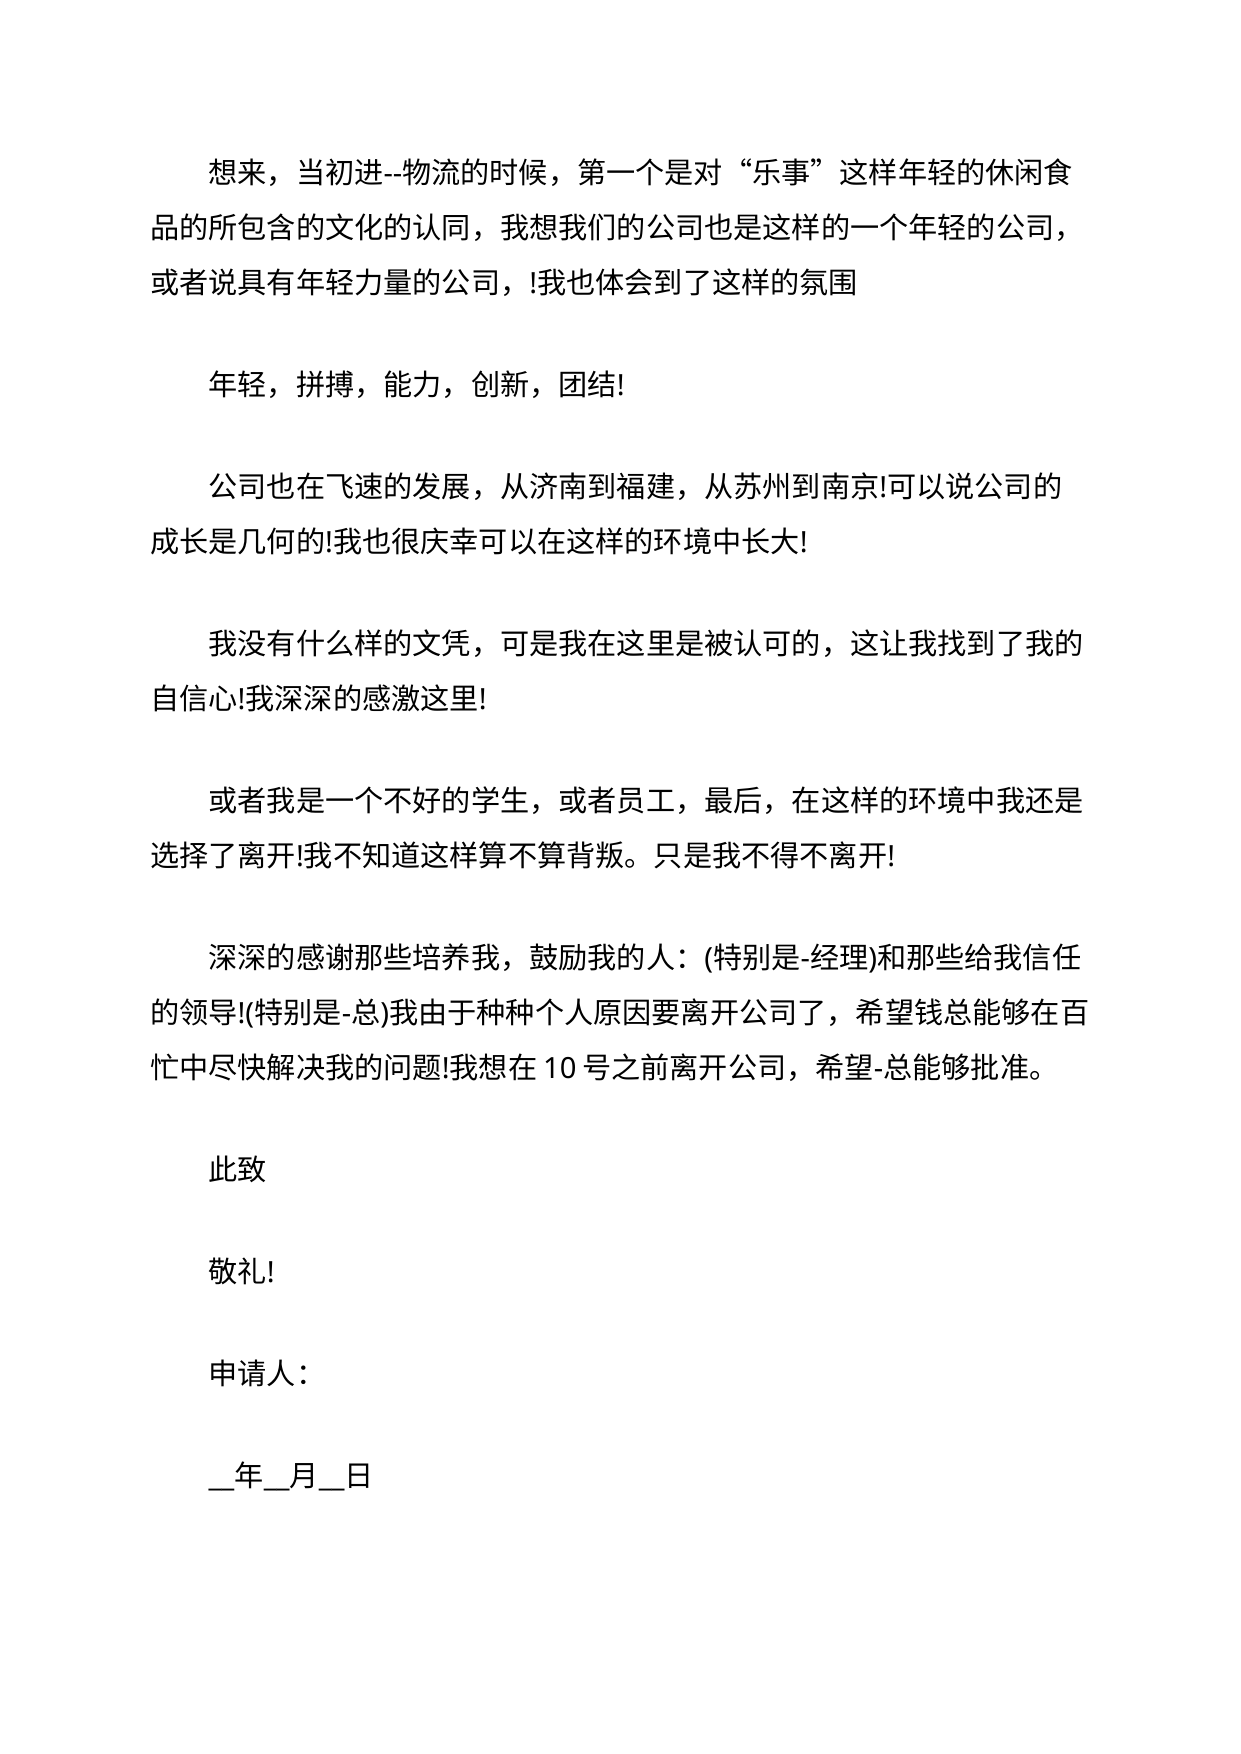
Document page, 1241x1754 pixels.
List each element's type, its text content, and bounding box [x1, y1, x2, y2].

text 敬礼! [150, 1248, 1090, 1291]
text 我没有什么样的文凭，可是我在这里是被认可的，这让我找到了我的自信心!我深深的感激这里! [150, 621, 1090, 718]
text 此致 [150, 1147, 1090, 1189]
text 公司也在飞速的发展，从济南到福建，从苏州到南京!可以说公司的成长是几何的!我也很庆幸可以在这样的环境中长大! [150, 464, 1090, 561]
text 申请人： [150, 1350, 1090, 1393]
text 深深的感谢那些培养我，鼓励我的人：(特别是-经理)和那些给我信任的领导!(特别是-总)我由于种种个人原因要离开公司了，希望钱总能够在百忙中尽快解决我的问题!我想在10号之前离开公司，希望-总能够批准。 [150, 934, 1090, 1087]
text 或者我是一个不好的学生，或者员工，最后，在这样的环境中我还是选择了离开!我不知道这样算不算背叛。只是我不得不离开! [150, 778, 1090, 875]
text __年__月__日 [150, 1452, 1090, 1494]
text 想来，当初进--物流的时候，第一个是对“乐事”这样年轻的休闲食品的所包含的文化的认同，我想我们的公司也是这样的一个年轻的公司，或者说具有年轻力量的公司，!我也体会到了这样的氛围 [150, 150, 1090, 302]
text 年轻，拼搏，能力，创新，团结! [150, 362, 1090, 404]
